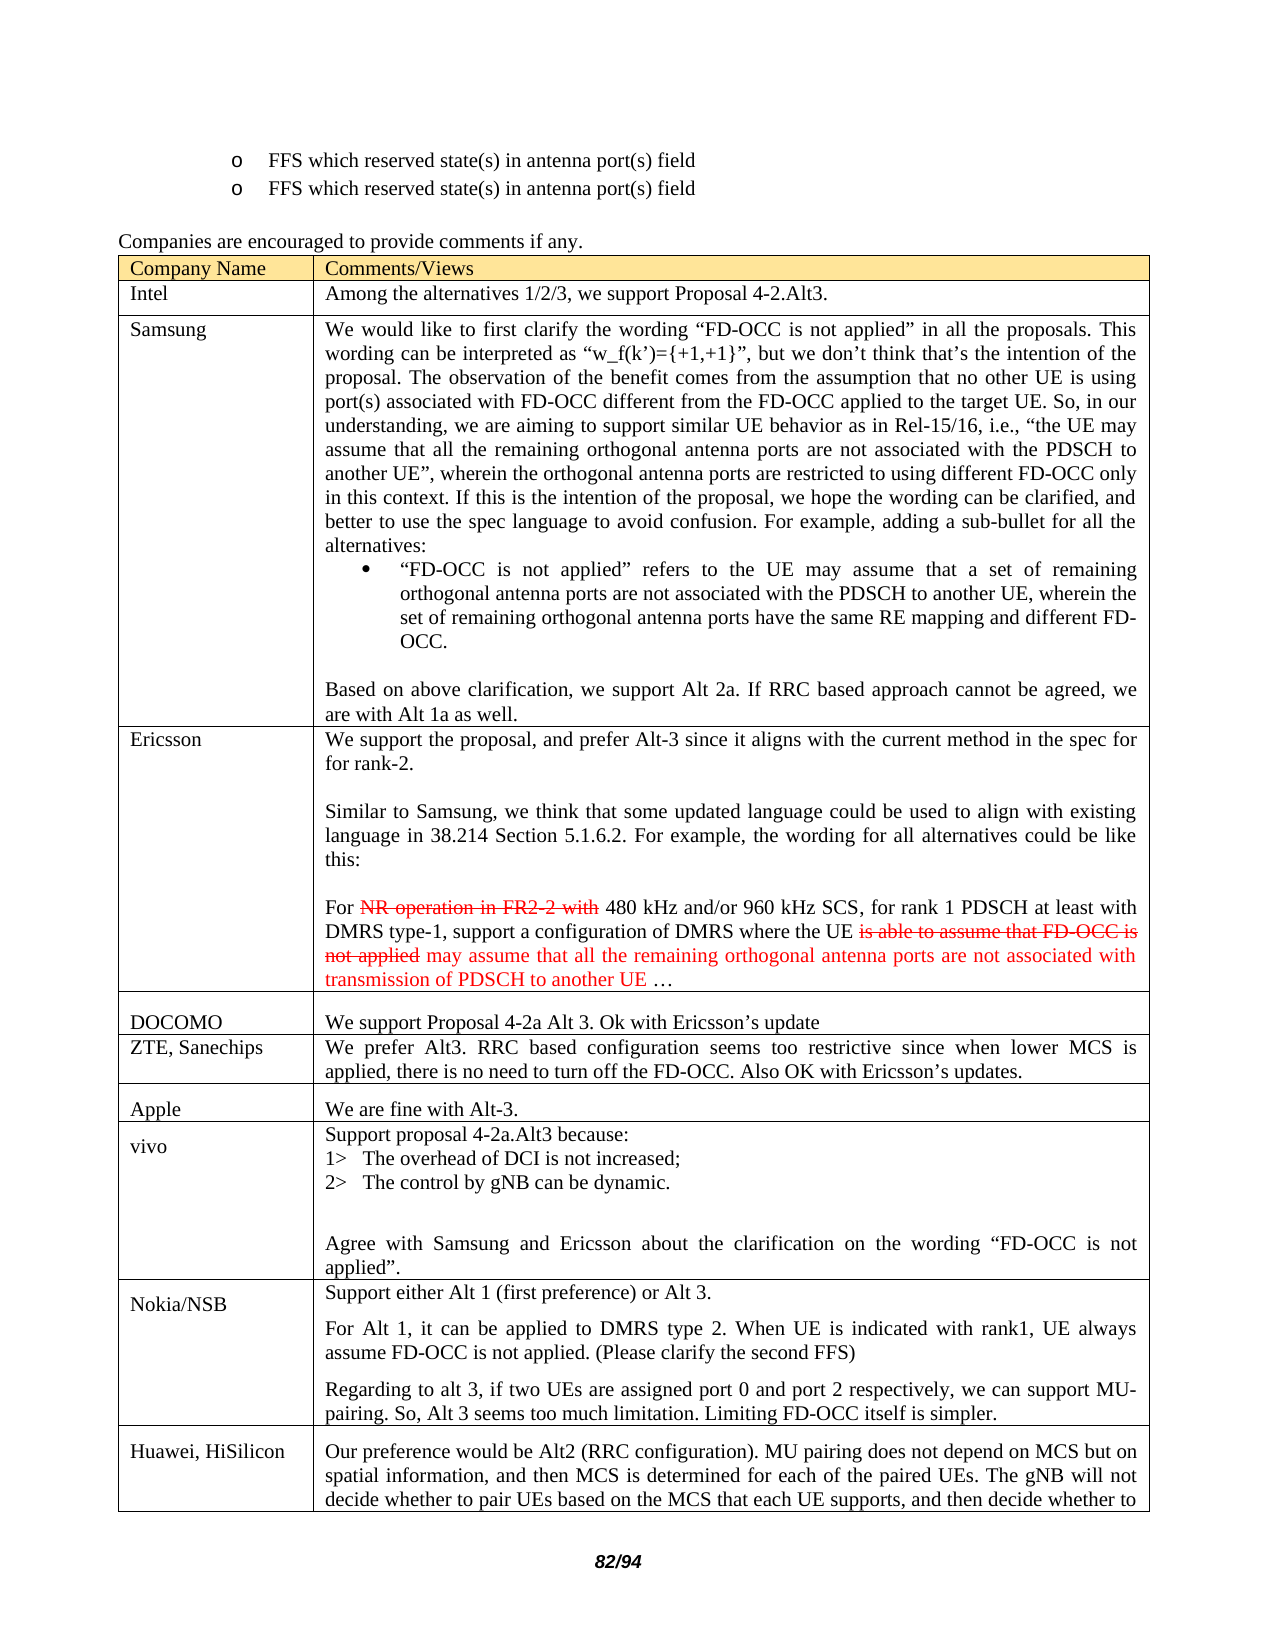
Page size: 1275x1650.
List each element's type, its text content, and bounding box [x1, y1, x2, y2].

table_cell Intel [119, 281, 313, 315]
table_cell vivo [119, 1122, 313, 1279]
table_cell Apple [119, 1084, 313, 1121]
table_cell We support the proposal, and prefer Alt-3 since it aligns with the current method in the spec for for rank-2. Similar to Samsung, we think that some updated language could be used to align with existing language in 38.214 Section 5.1.6.2. For example, the wording for all alternatives could be like this: For NR operation in FR2-2 with 480 kHz and/or 960 kHz SCS, for rank 1 PDSCH at least with DMRS type-1, support a configuration of DMRS where the UE is able to assume that FD-OCC is not applied may assume that all the remaining orthogonal antenna ports are not associated with transmission of PDSCH to another UE … [314, 727, 1149, 991]
table_header Company Name [119, 256, 313, 280]
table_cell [314, 1426, 1149, 1511]
table_cell We prefer Alt3. RRC based configuration seems too restrictive since when lower MCS is applied, there is no need to turn off the FD-OCC. Also OK with Ericsson’s updates. [314, 1035, 1149, 1083]
text Companies are encouraged to provide comments if any. [118, 229, 1157, 253]
table_header Comments/Views [314, 256, 1149, 280]
table_cell Samsung [119, 316, 313, 726]
table_cell We support Proposal 4-2a Alt 3. Ok with Ericsson’s update [314, 992, 1149, 1034]
table_cell We would like to first clarify the wording “FD-OCC is not applied” in all the proposals. This wording can be interpreted as “w_f(k’)={+1,+1}”, but we don’t think that’s the intention of the proposal. The observation of the benefit comes from the assumption that no other UE is using port(s) associated with FD-OCC different from the FD-OCC applied to the target UE. So, in our understanding, we are aiming to support similar UE behavior as in Rel-15/16, i.e., “the UE may assume that all the remaining orthogonal antenna ports are not associated with the PDSCH to another UE”, wherein the orthogonal antenna ports are restricted to using different FD-OCC only in this context. If this is the intention of the proposal, we hope the wording can be clarified, and better to use the spec language to avoid confusion. For example, adding a sub-bullet for all the alternatives: “FD-OCC is not applied” refers to the UE may assume that a set of remaining orthogonal antenna ports are not associated with the PDSCH to another UE, wherein the set of remaining orthogonal antenna ports have the same RE mapping and different FD-OCC. Based on above clarification, we support Alt 2a. If RRC based approach cannot be agreed, we are with Alt 1a as well. [314, 316, 1149, 726]
table_cell We are fine with Alt-3. [314, 1084, 1149, 1121]
table_cell Ericsson [119, 727, 313, 991]
table_cell Huawei, HiSilicon [119, 1426, 313, 1511]
table_cell Support either Alt 1 (first preference) or Alt 3. For Alt 1, it can be applied to DMRS type 2. When UE is indicated with rank1, UE always assume FD-OCC is not applied. (Please clarify the second FFS) Regarding to alt 3, if two UEs are assigned port 0 and port 2 respectively, we can support MU-pairing. So, Alt 3 seems too much limitation. Limiting FD-OCC itself is simpler. [314, 1280, 1149, 1425]
table_cell ZTE, Sanechips [119, 1035, 313, 1083]
table_cell Support proposal 4-2a.Alt3 because: The overhead of DCI is not increased; The control by gNB can be dynamic. Agree with Samsung and Ericsson about the clarification on the wording “FD-OCC is not applied”. [314, 1122, 1149, 1279]
list FFS which reserved state(s) in antenna port(s) field [231, 148, 1157, 173]
table_cell Among the alternatives 1/2/3, we support Proposal 4-2.Alt3. [314, 281, 1149, 315]
list FFS which reserved state(s) in antenna port(s) field [231, 175, 1157, 201]
table_cell DOCOMO [119, 992, 313, 1034]
table_cell Nokia/NSB [119, 1280, 313, 1425]
